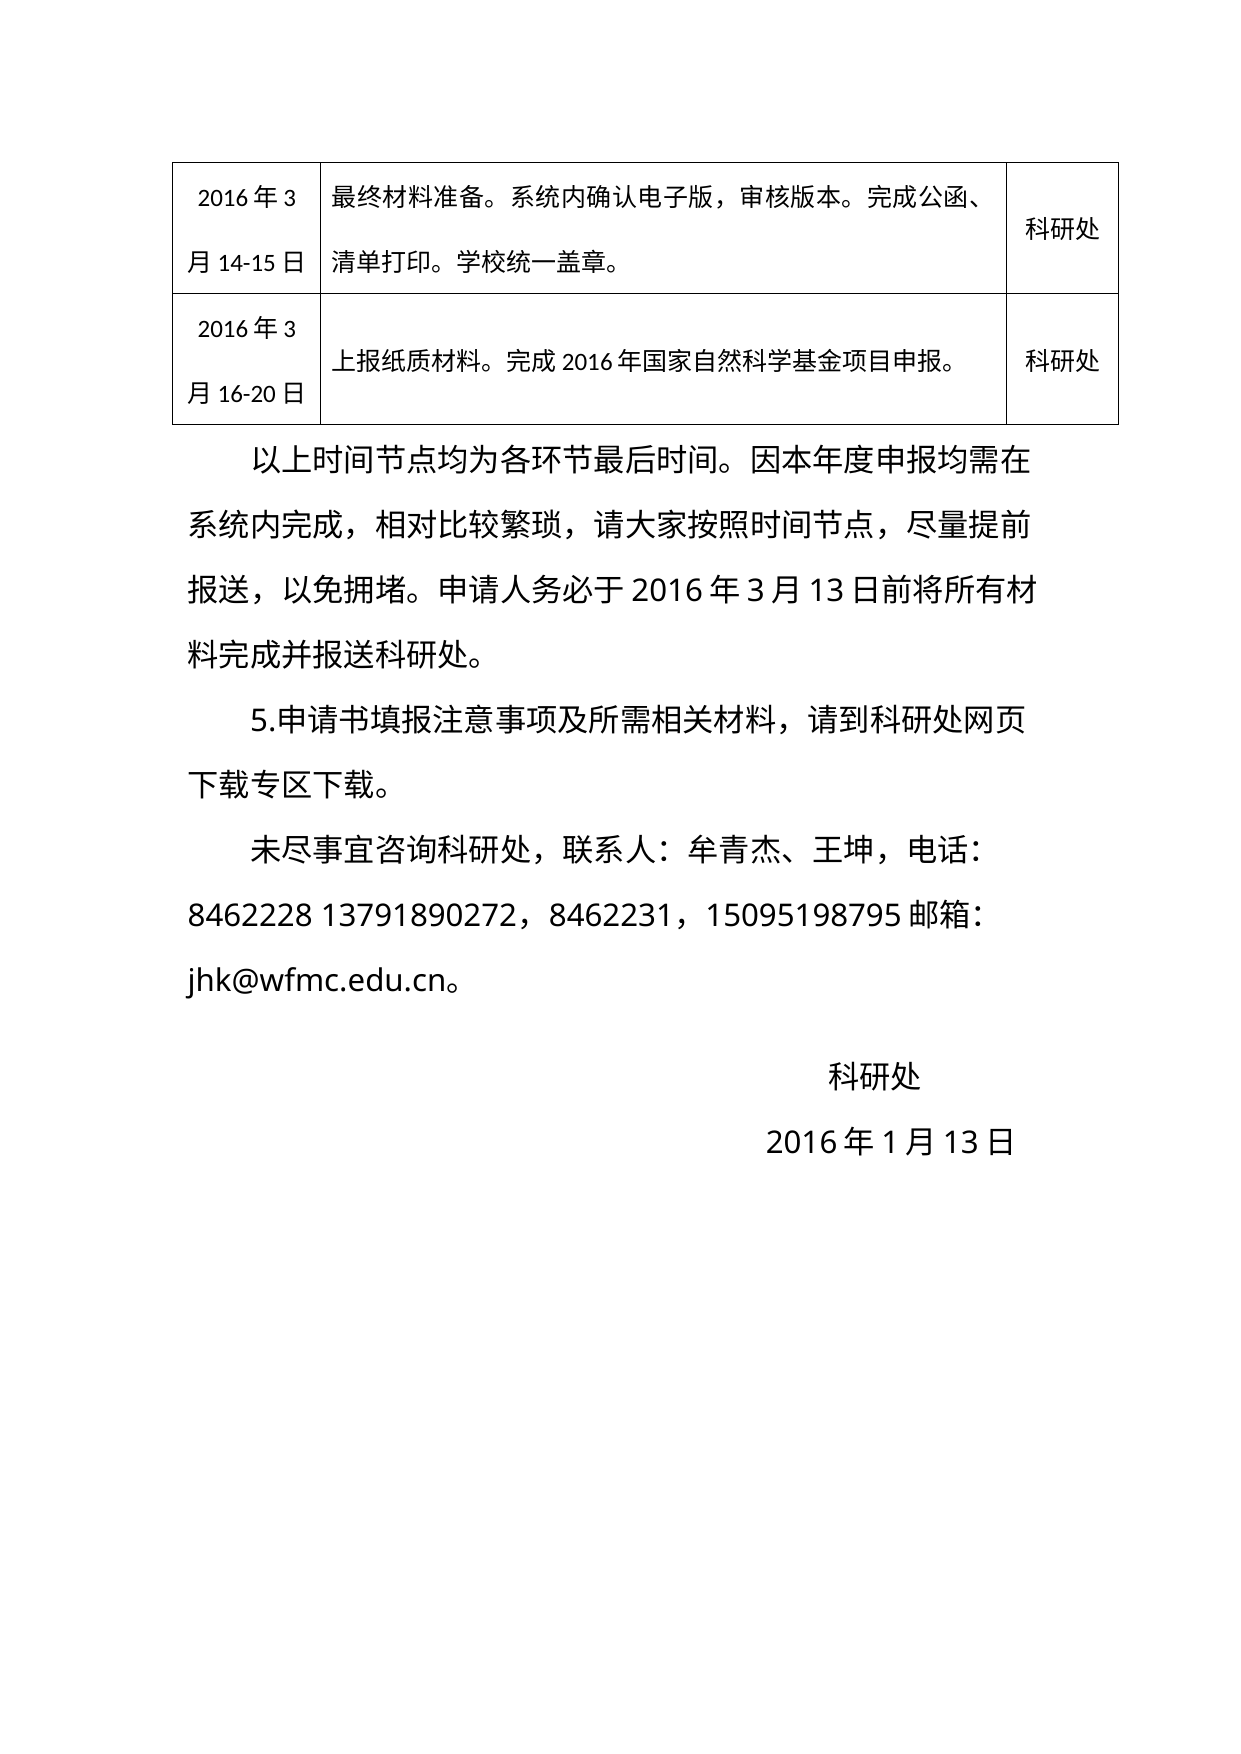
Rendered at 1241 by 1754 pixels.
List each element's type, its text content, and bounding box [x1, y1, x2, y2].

text 5.申请书填报注意事项及所需相关材料，请到科研处网页下载专区下载。 [187, 685, 1053, 815]
table_cell 科研处 [1007, 294, 1118, 424]
table_cell 最终材料准备。系统内确认电子版，审核版本。完成公函、清单打印。学校统一盖章。 [321, 163, 1006, 293]
text 未尽事宜咨询科研处，联系人：牟青杰、王坤，电话：8462228 13791890272，8462231，15095198795邮箱：jhk@wfmc.edu.cn。 [187, 815, 1053, 1010]
table_cell 科研处 [1007, 163, 1118, 293]
table_cell 上报纸质材料。完成2016年国家自然科学基金项目申报。 [321, 294, 1006, 424]
table_cell 2016年3月14-15日 [173, 163, 320, 293]
text 科研处 [187, 1043, 1053, 1108]
text 2016年1月13日 [187, 1108, 1053, 1173]
table_cell 2016年3月16-20日 [173, 294, 320, 424]
text 以上时间节点均为各环节最后时间。因本年度申报均需在系统内完成，相对比较繁琐，请大家按照时间节点，尽量提前报送，以免拥堵。申请人务必于2016年3月13日前将所有材料完成并报送科研处。 [187, 425, 1053, 685]
